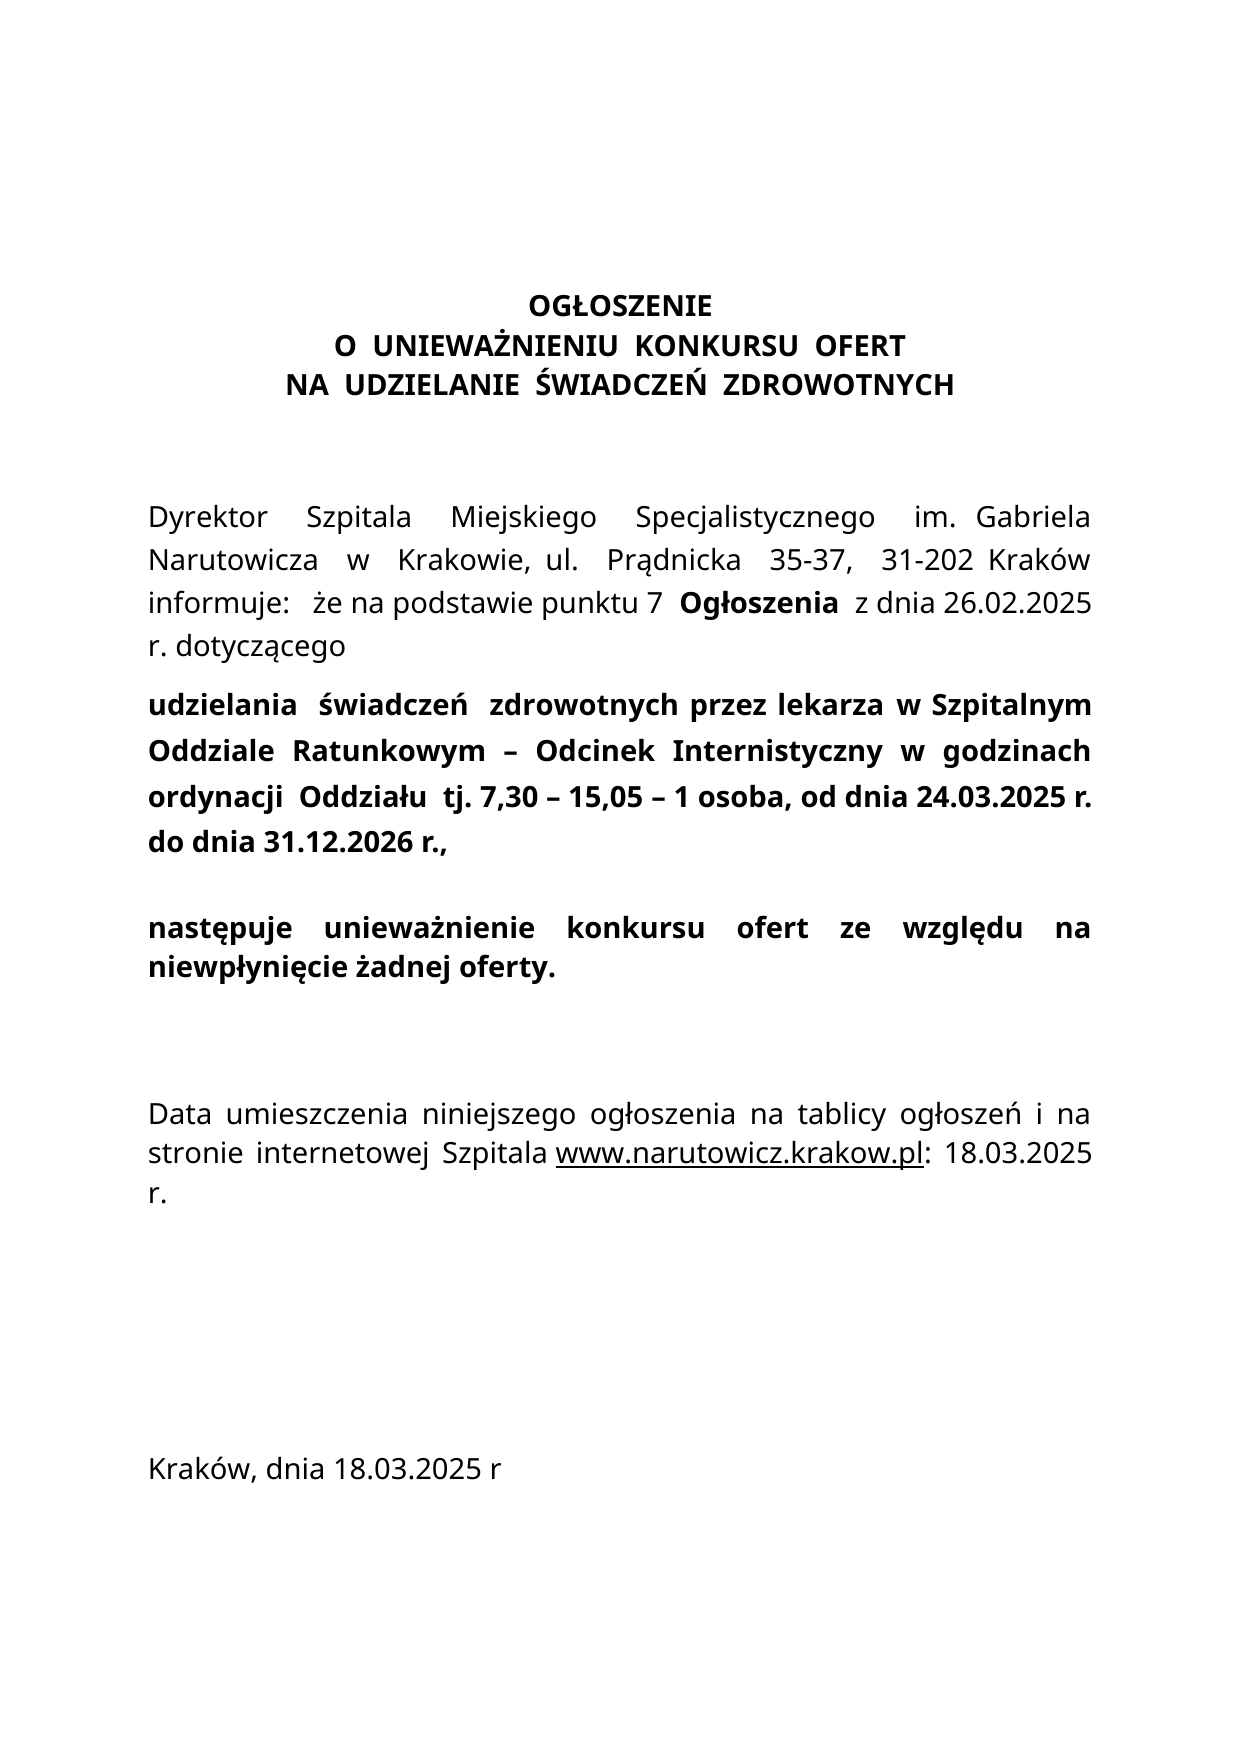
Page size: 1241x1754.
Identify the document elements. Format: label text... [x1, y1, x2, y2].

text OGŁOSZENIE O UNIEWAŻNIENIU KONKURSU OFERT NA UDZIELANIE ŚWIADCZEŃ ZDROWOTNYCH [148, 285, 1093, 404]
text następuje unieważnienie konkursu ofert ze względu na niewpłynięcie żadnej oferty. [148, 907, 1093, 986]
text Dyrektor Szpitala Miejskiego Specjalistycznego im. Gabriela Narutowicza w Krakowie, ul. Prądnicka 35-37, 31-202 Kraków informuje: że na podstawie punktu 7 Ogłoszenia z dnia 26.02.2025 r. dotyczącego [148, 497, 1093, 665]
text Kraków, dnia 18.03.2025 r [148, 1448, 1093, 1488]
text Data umieszczenia niniejszego ogłoszenia na tablicy ogłoszeń i na stronie internetowej Szpitala www.narutowicz.krakow.pl: 18.03.2025 r. [148, 1093, 1093, 1212]
text udzielania świadczeń zdrowotnych przez lekarza w Szpitalnym Oddziale Ratunkowym – Odcinek Internistyczny w godzinach ordynacji Oddziału tj. 7,30 – 15,05 – 1 osoba, od dnia 24.03.2025 r. do dnia 31.12.2026 r., [148, 685, 1093, 861]
